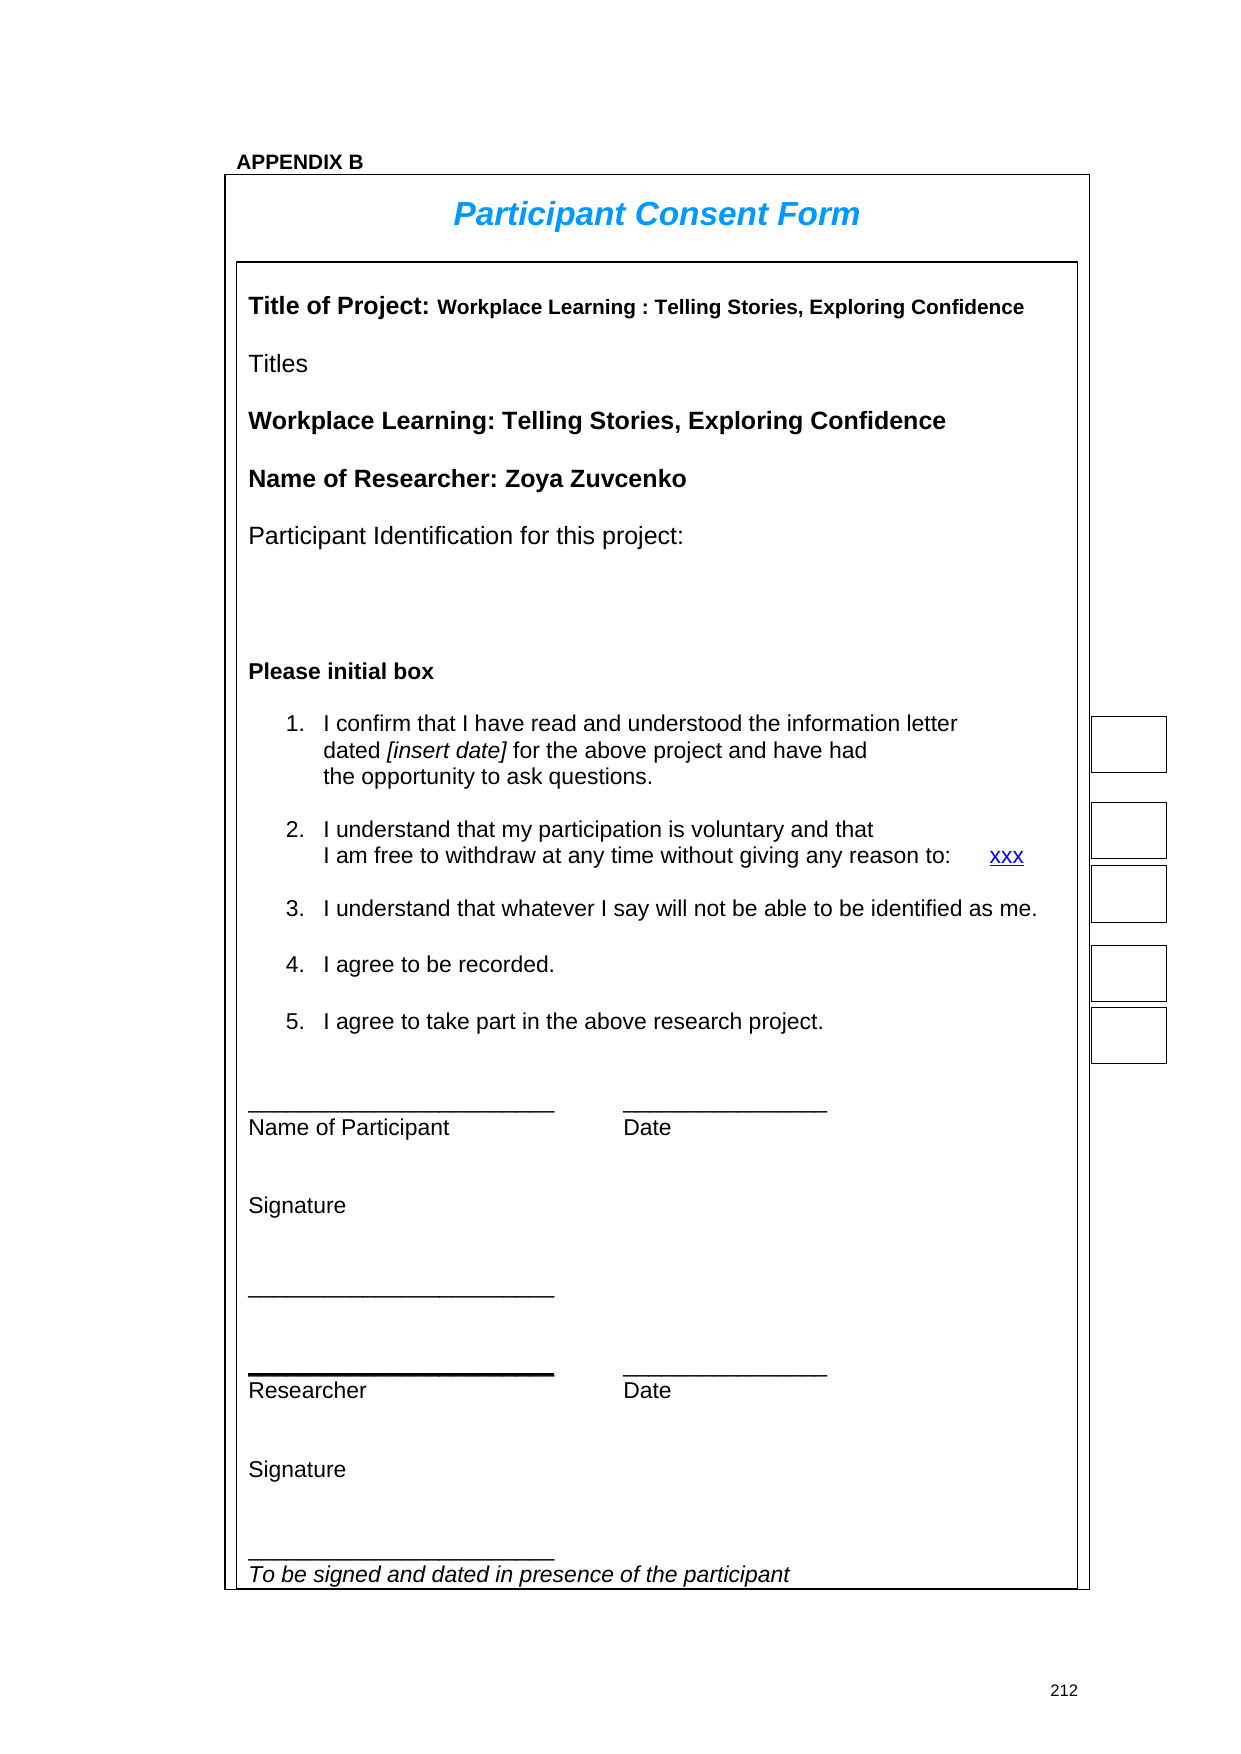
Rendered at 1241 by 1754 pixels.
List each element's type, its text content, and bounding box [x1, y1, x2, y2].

table_header Participant Consent Form [226, 175, 1089, 1589]
text APPENDIX B [236, 150, 1078, 174]
